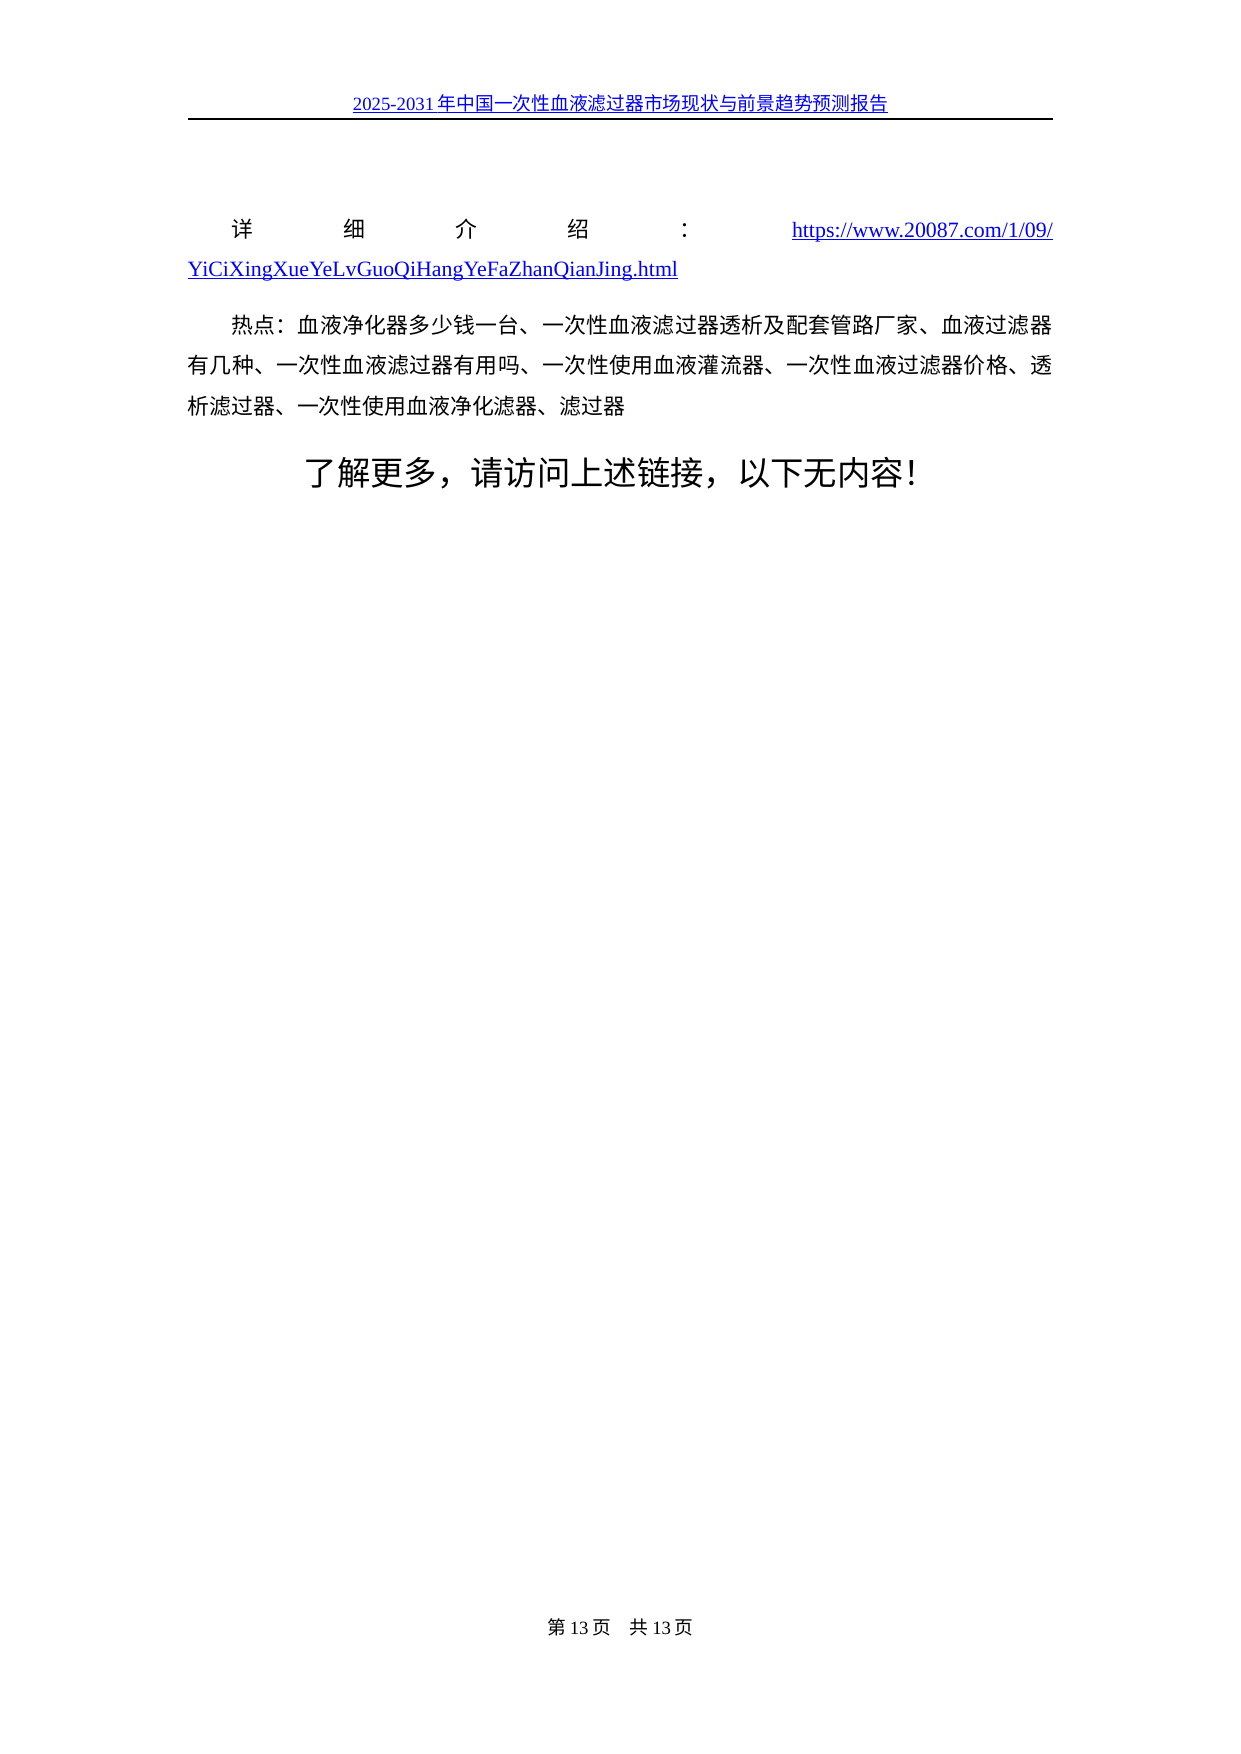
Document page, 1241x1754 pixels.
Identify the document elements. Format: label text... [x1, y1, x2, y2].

text 详细介绍：https://www.20087.com/1/09/YiCiXingXueYeLvGuoQiHangYeFaZhanQianJing.html [187, 212, 1053, 285]
text 热点：血液净化器多少钱一台、一次性血液滤过器透析及配套管路厂家、血液过滤器有几种、一次性血液滤过器有用吗、一次性使用血液灌流器、一次性血液过滤器价格、透析滤过器、一次性使用血液净化滤器、滤过器 [187, 307, 1053, 421]
title 了解更多，请访问上述链接，以下无内容！ [187, 438, 1053, 503]
